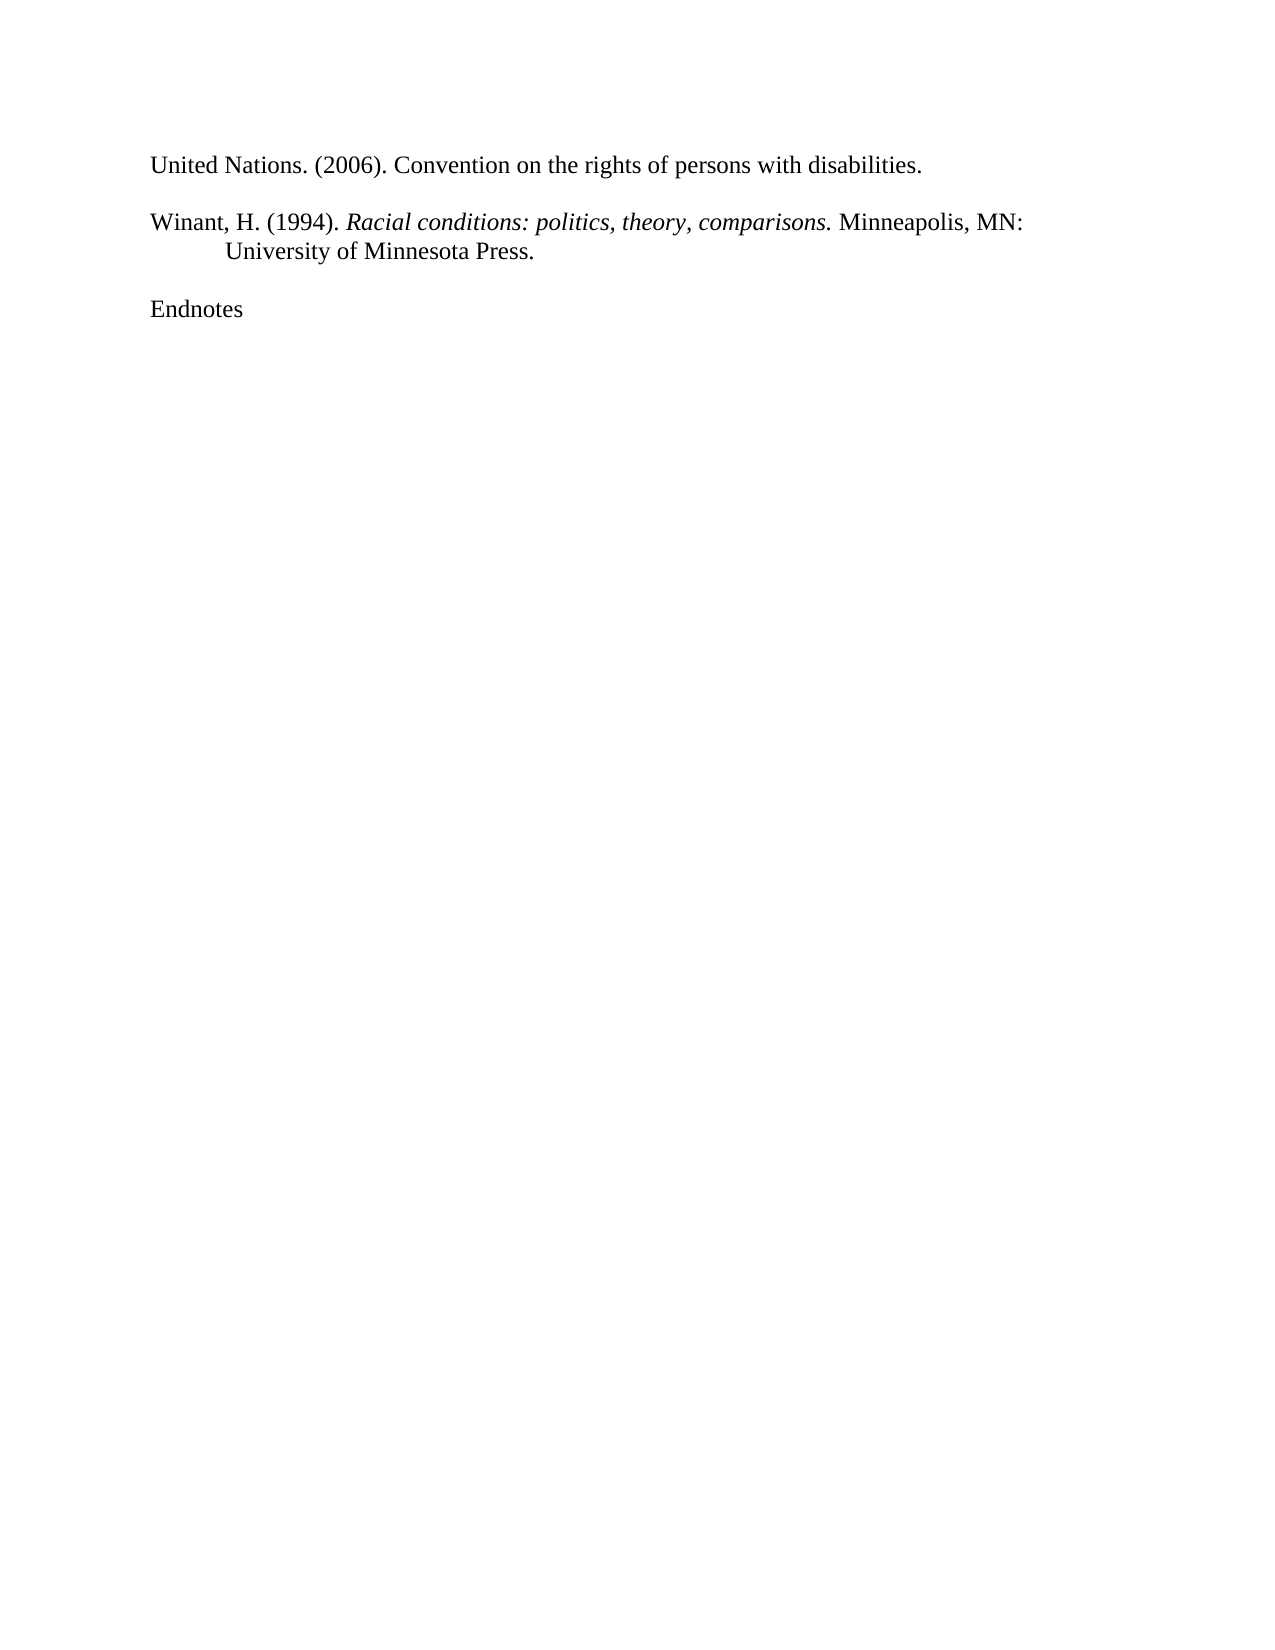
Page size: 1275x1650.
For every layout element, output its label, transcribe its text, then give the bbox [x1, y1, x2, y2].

text Endnotes [150, 294, 1125, 322]
text Winant, H. (1994). Racial conditions: politics, theory, comparisons. Minneapolis, MN: University of Minnesota Press. [150, 207, 1125, 265]
text United Nations. (2006). Convention on the rights of persons with disabilities. [150, 150, 1125, 179]
